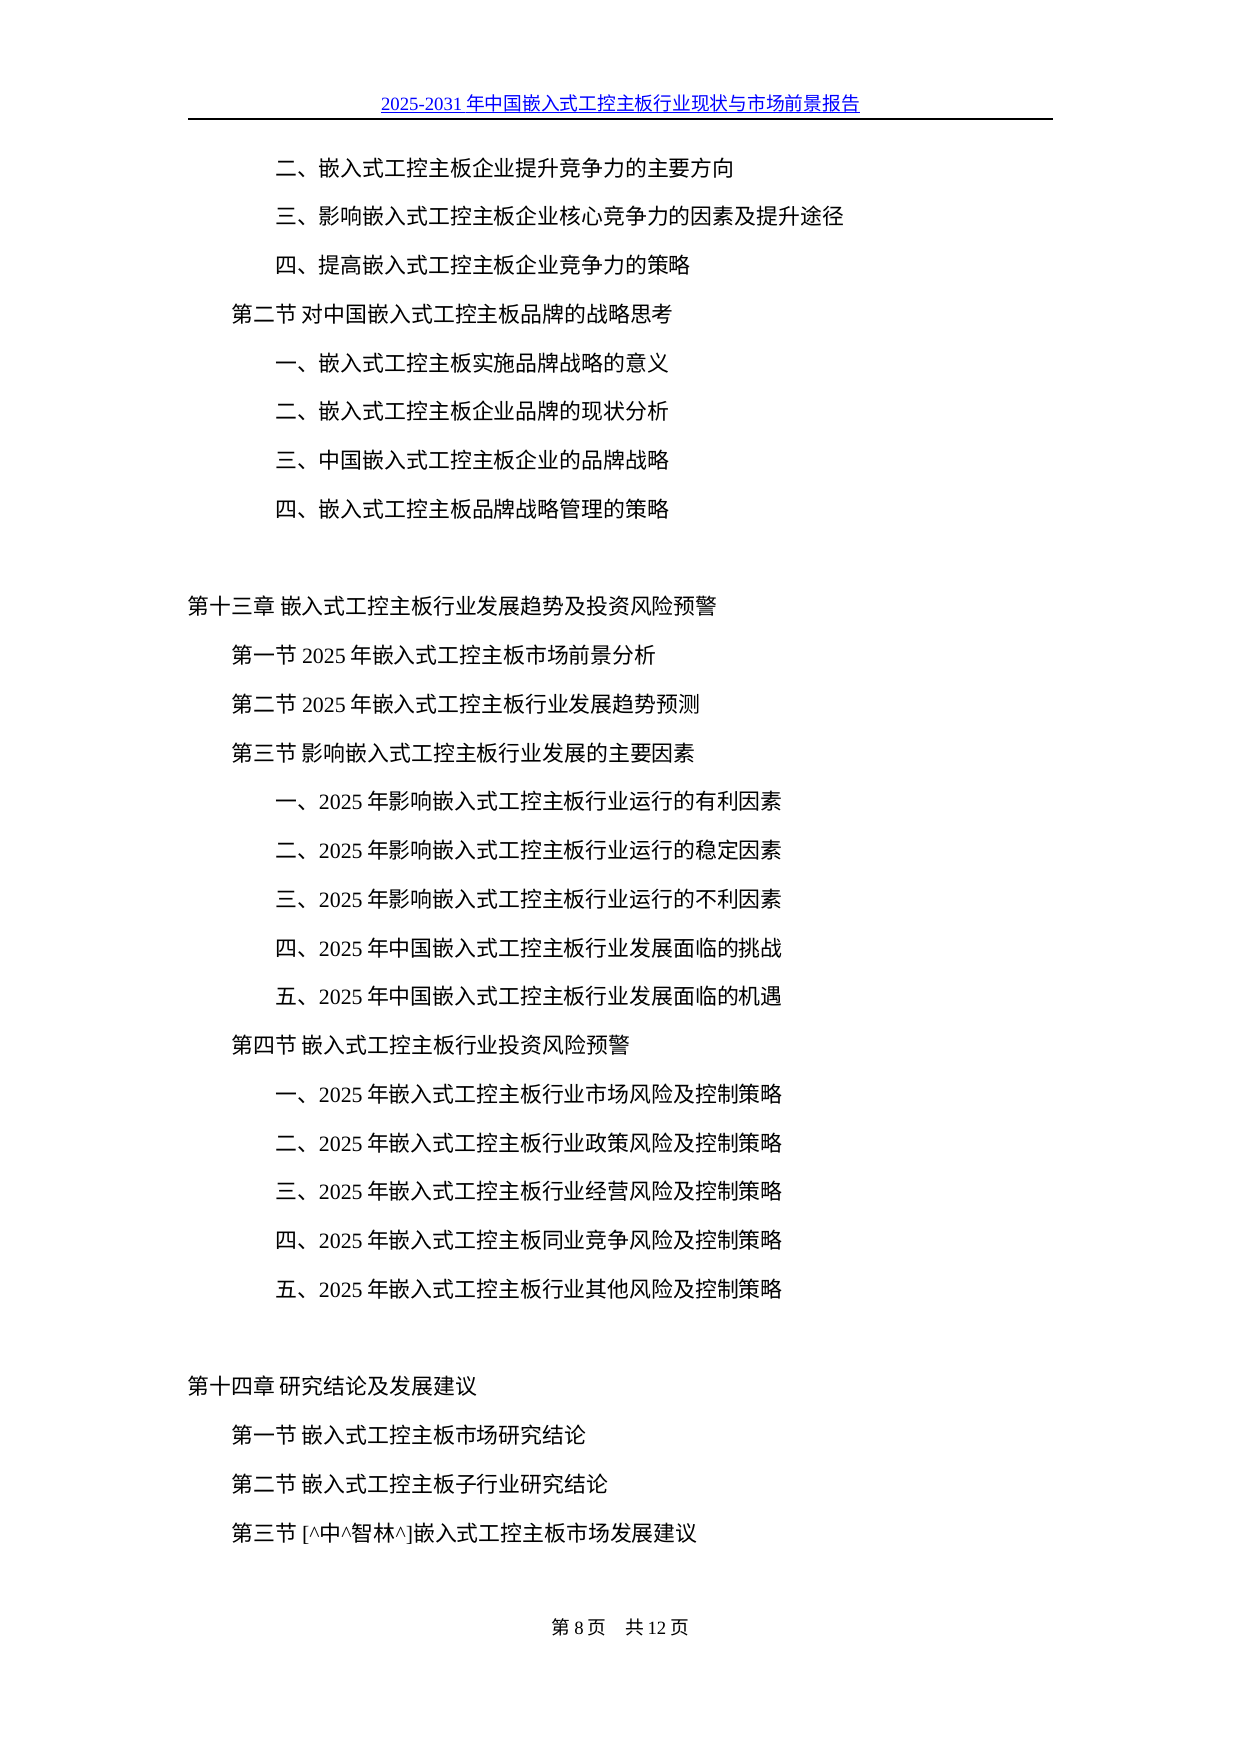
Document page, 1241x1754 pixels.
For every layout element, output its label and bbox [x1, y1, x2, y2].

text [187, 150, 1053, 1548]
